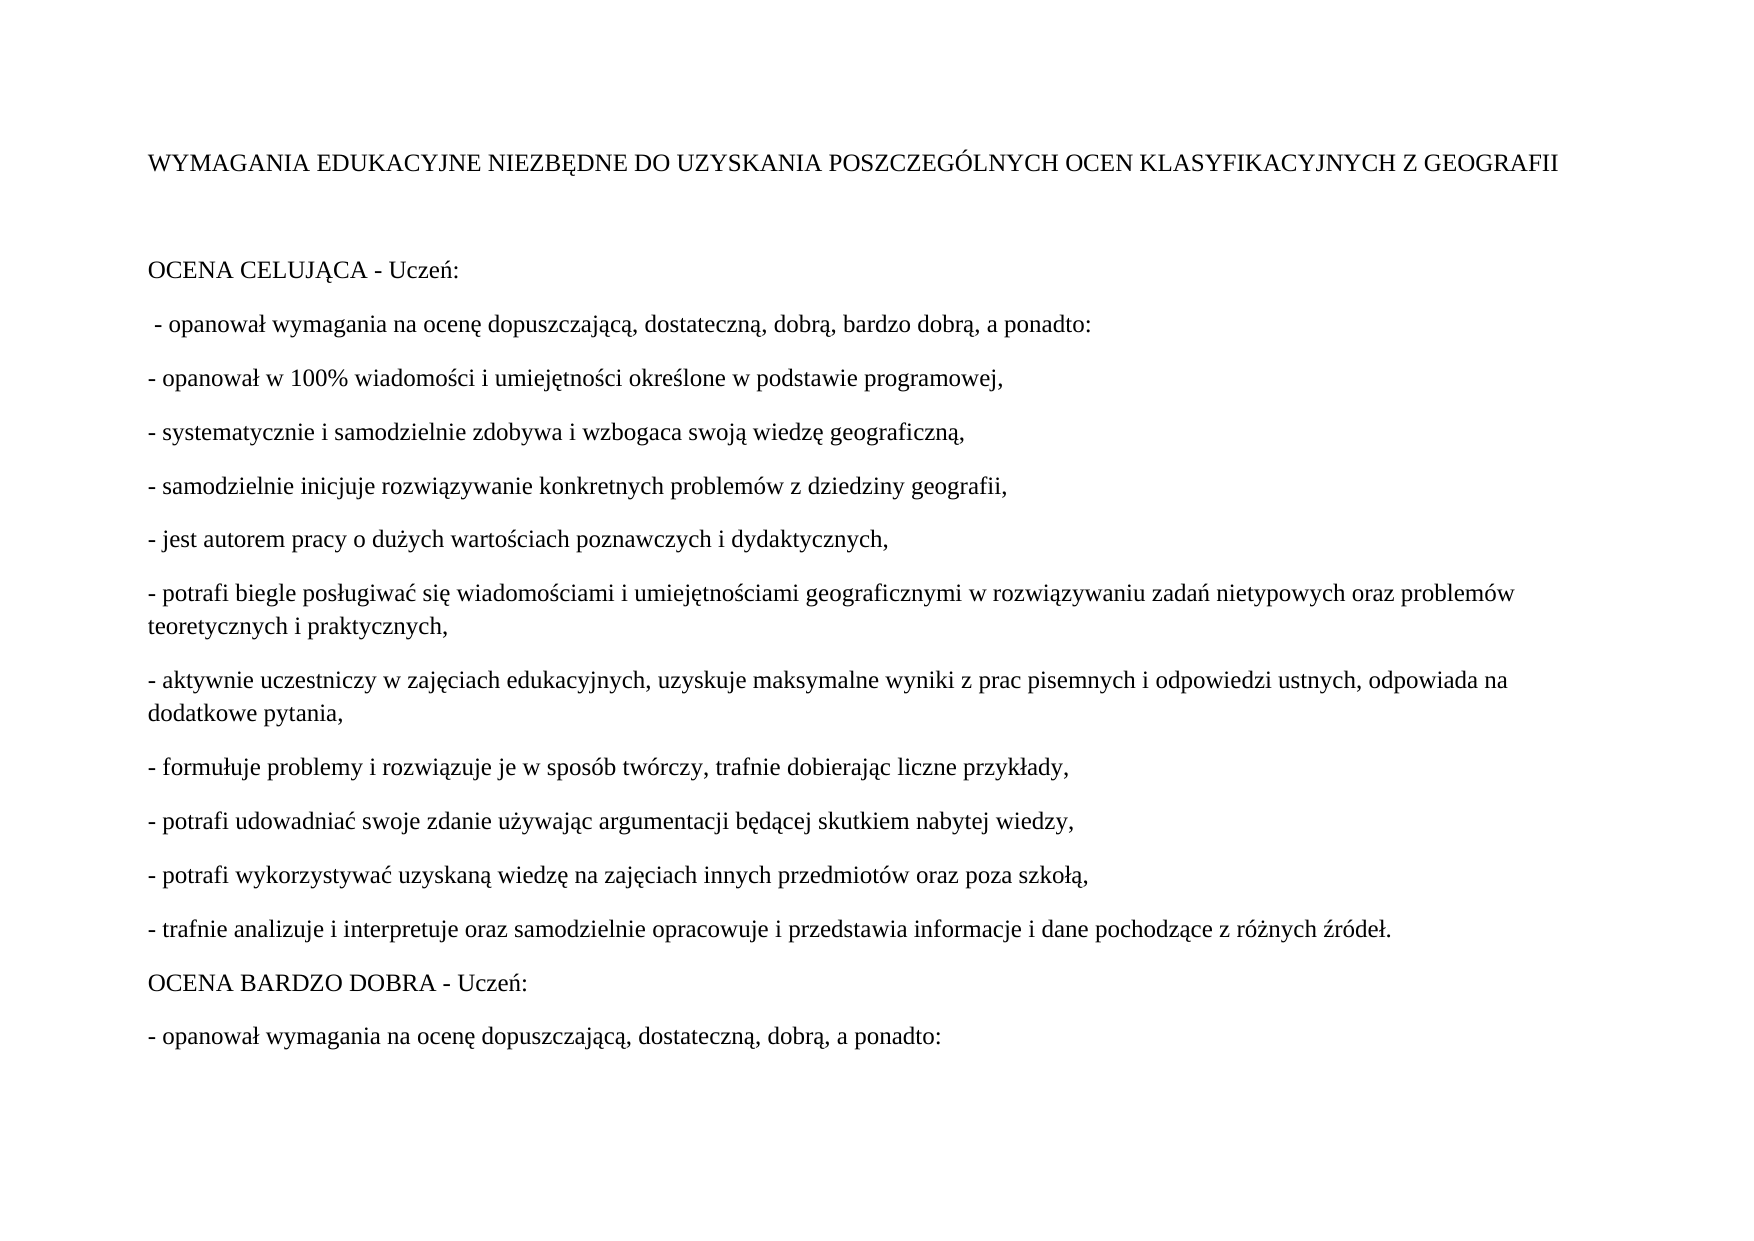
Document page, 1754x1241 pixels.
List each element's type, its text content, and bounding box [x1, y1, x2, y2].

text - trafnie analizuje i interpretuje oraz samodzielnie opracowuje i przedstawia informacje i dane pochodzące z różnych źródeł. [148, 914, 1606, 942]
text - potrafi wykorzystywać uzyskaną wiedzę na zajęciach innych przedmiotów oraz poza szkołą, [148, 860, 1606, 889]
text - systematycznie i samodzielnie zdobywa i wzbogaca swoją wiedzę geograficzną, [148, 417, 1606, 446]
text - samodzielnie inicjuje rozwiązywanie konkretnych problemów z dziedziny geografii, [148, 471, 1606, 499]
text - opanował wymagania na ocenę dopuszczającą, dostateczną, dobrą, bardzo dobrą, a ponadto: [148, 309, 1606, 338]
text - potrafi udowadniać swoje zdanie używając argumentacji będącej skutkiem nabytej wiedzy, [148, 806, 1606, 835]
text WYMAGANIA EDUKACYJNE NIEZBĘDNE DO UZYSKANIA POSZCZEGÓLNYCH OCEN KLASYFIKACYJNYCH Z GEOGRAFII [148, 148, 1606, 176]
text - opanował wymagania na ocenę dopuszczającą, dostateczną, dobrą, a ponadto: [148, 1021, 1606, 1050]
text - aktywnie uczestniczy w zajęciach edukacyjnych, uzyskuje maksymalne wyniki z prac pisemnych i odpowiedzi ustnych, odpowiada na dodatkowe pytania, [148, 665, 1606, 727]
text - opanował w 100% wiadomości i umiejętności określone w podstawie programowej, [148, 363, 1606, 392]
text OCENA BARDZO DOBRA - Uczeń: [148, 968, 1606, 996]
text OCENA CELUJĄCA - Uczeń: [148, 255, 1606, 284]
text - formułuje problemy i rozwiązuje je w sposób twórczy, trafnie dobierając liczne przykłady, [148, 752, 1606, 781]
text - jest autorem pracy o dużych wartościach poznawczych i dydaktycznych, [148, 524, 1606, 553]
text - potrafi biegle posługiwać się wiadomościami i umiejętnościami geograficznymi w rozwiązywaniu zadań nietypowych oraz problemów teoretycznych i praktycznych, [148, 578, 1606, 640]
